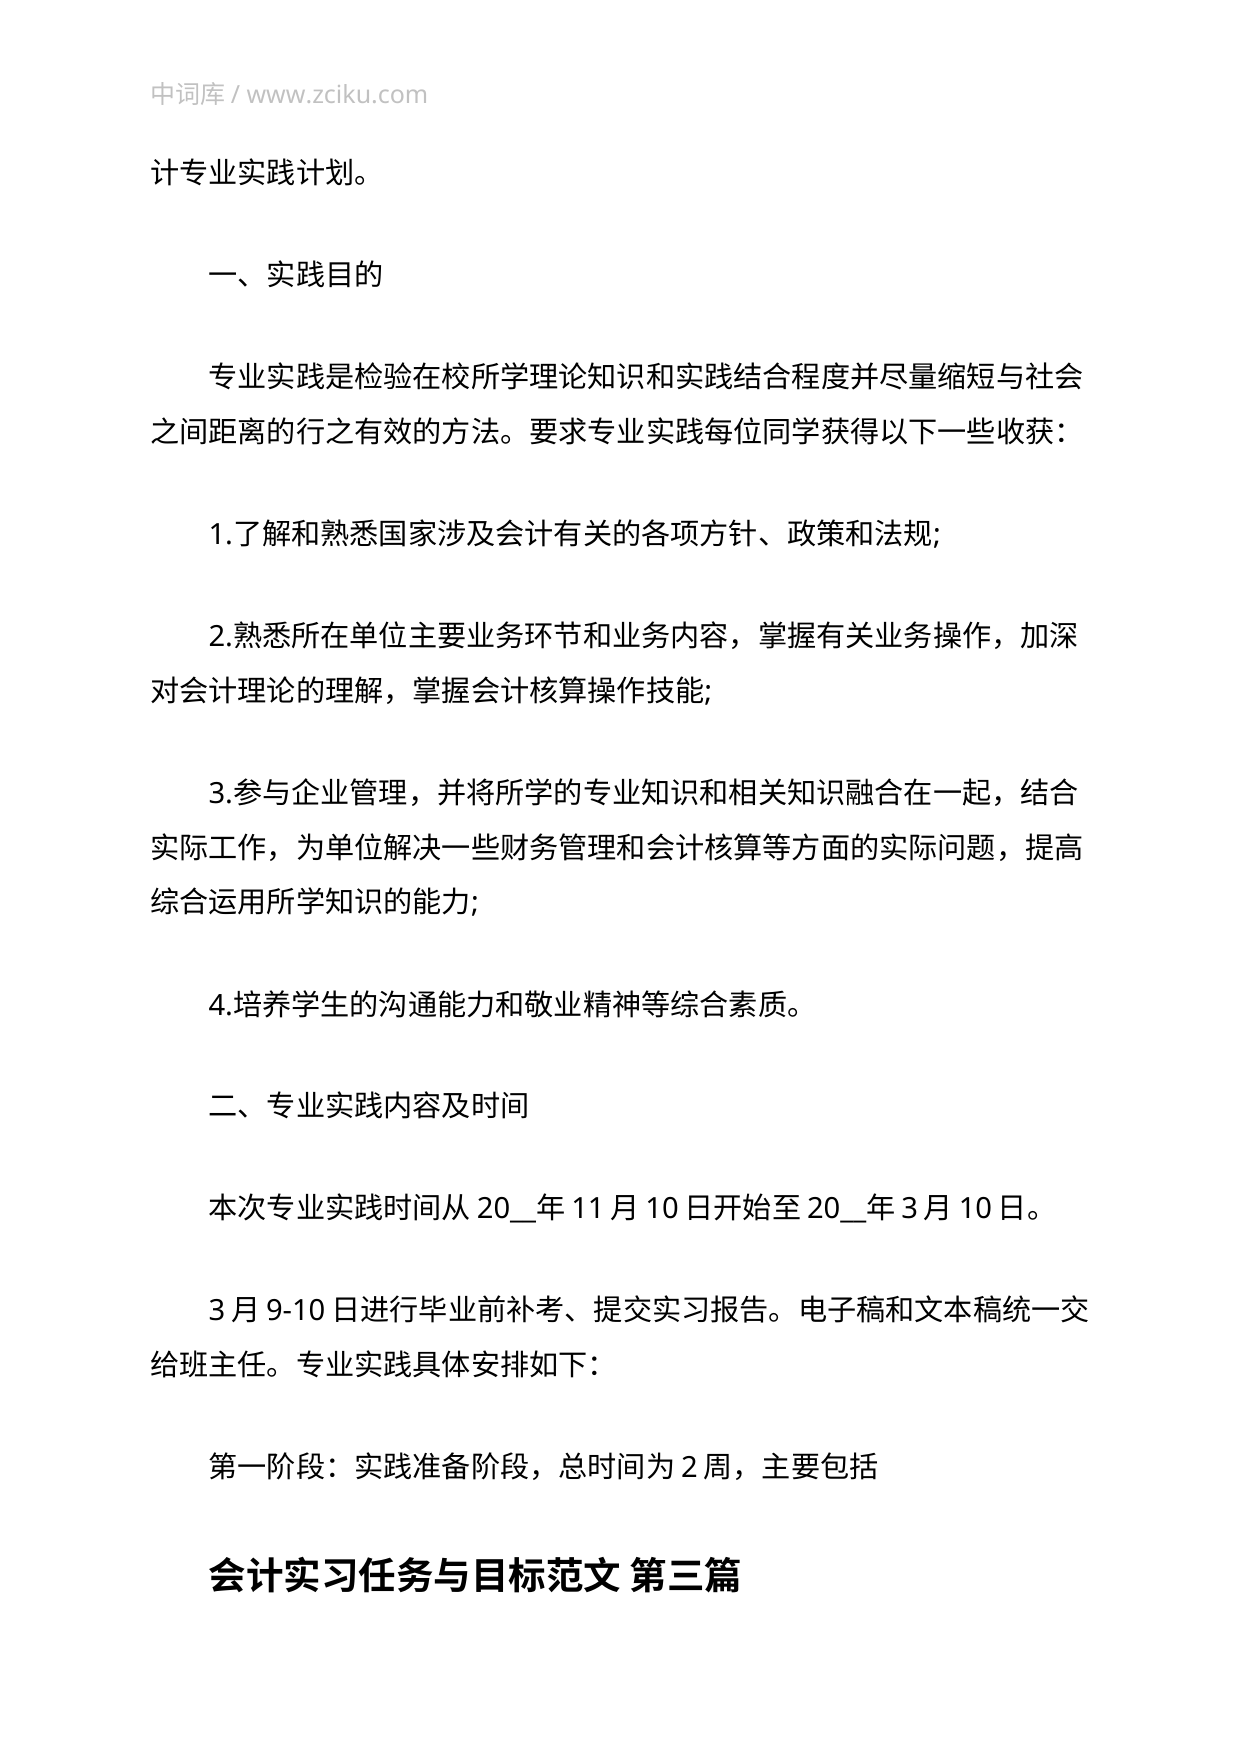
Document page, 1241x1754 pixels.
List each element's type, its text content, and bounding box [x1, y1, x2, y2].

text 一、实践目的 [150, 252, 1090, 294]
text 本次专业实践时间从20__年11月10日开始至20__年3月10日。 [150, 1185, 1090, 1227]
text 会计实习任务与目标范文 第三篇 [150, 1546, 1090, 1600]
text 3月9-10日进行毕业前补考、提交实习报告。电子稿和文本稿统一交给班主任。专业实践具体安排如下： [150, 1287, 1090, 1384]
text 1.了解和熟悉国家涉及会计有关的各项方针、政策和法规; [150, 510, 1090, 553]
text 3.参与企业管理，并将所学的专业知识和相关知识融合在一起，结合实际工作，为单位解决一些财务管理和会计核算等方面的实际问题，提高综合运用所学知识的能力; [150, 769, 1090, 921]
text 专业实践是检验在校所学理论知识和实践结合程度并尽量缩短与社会之间距离的行之有效的方法。要求专业实践每位同学获得以下一些收获： [150, 353, 1090, 451]
text 4.培养学生的沟通能力和敬业精神等综合素质。 [150, 981, 1090, 1023]
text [150, 150, 1090, 192]
text 2.熟悉所在单位主要业务环节和业务内容，掌握有关业务操作，加深对会计理论的理解，掌握会计核算操作技能; [150, 612, 1090, 709]
text 第一阶段：实践准备阶段，总时间为2周，主要包括 [150, 1443, 1090, 1486]
text 二、专业实践内容及时间 [150, 1083, 1090, 1125]
